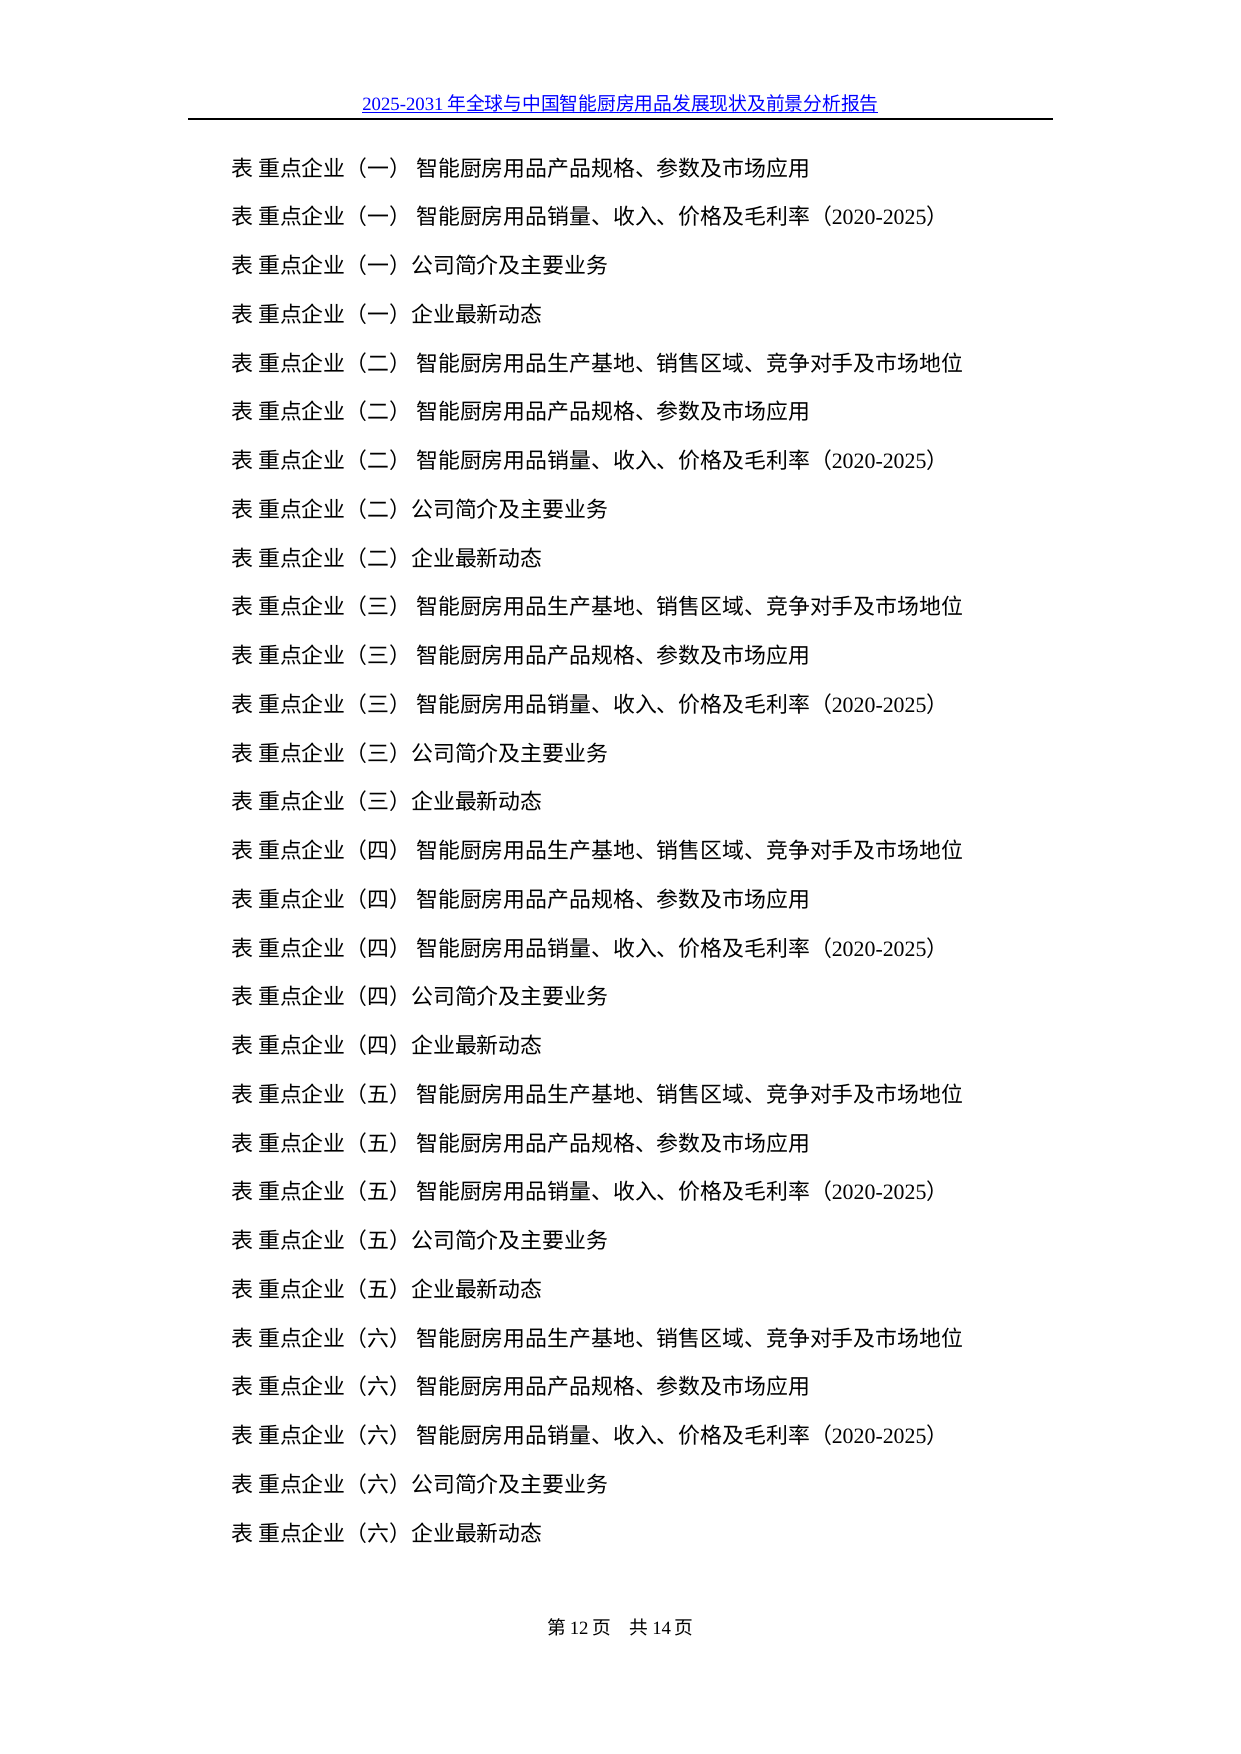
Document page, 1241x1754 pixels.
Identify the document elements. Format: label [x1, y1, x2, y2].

text [187, 150, 1053, 1548]
